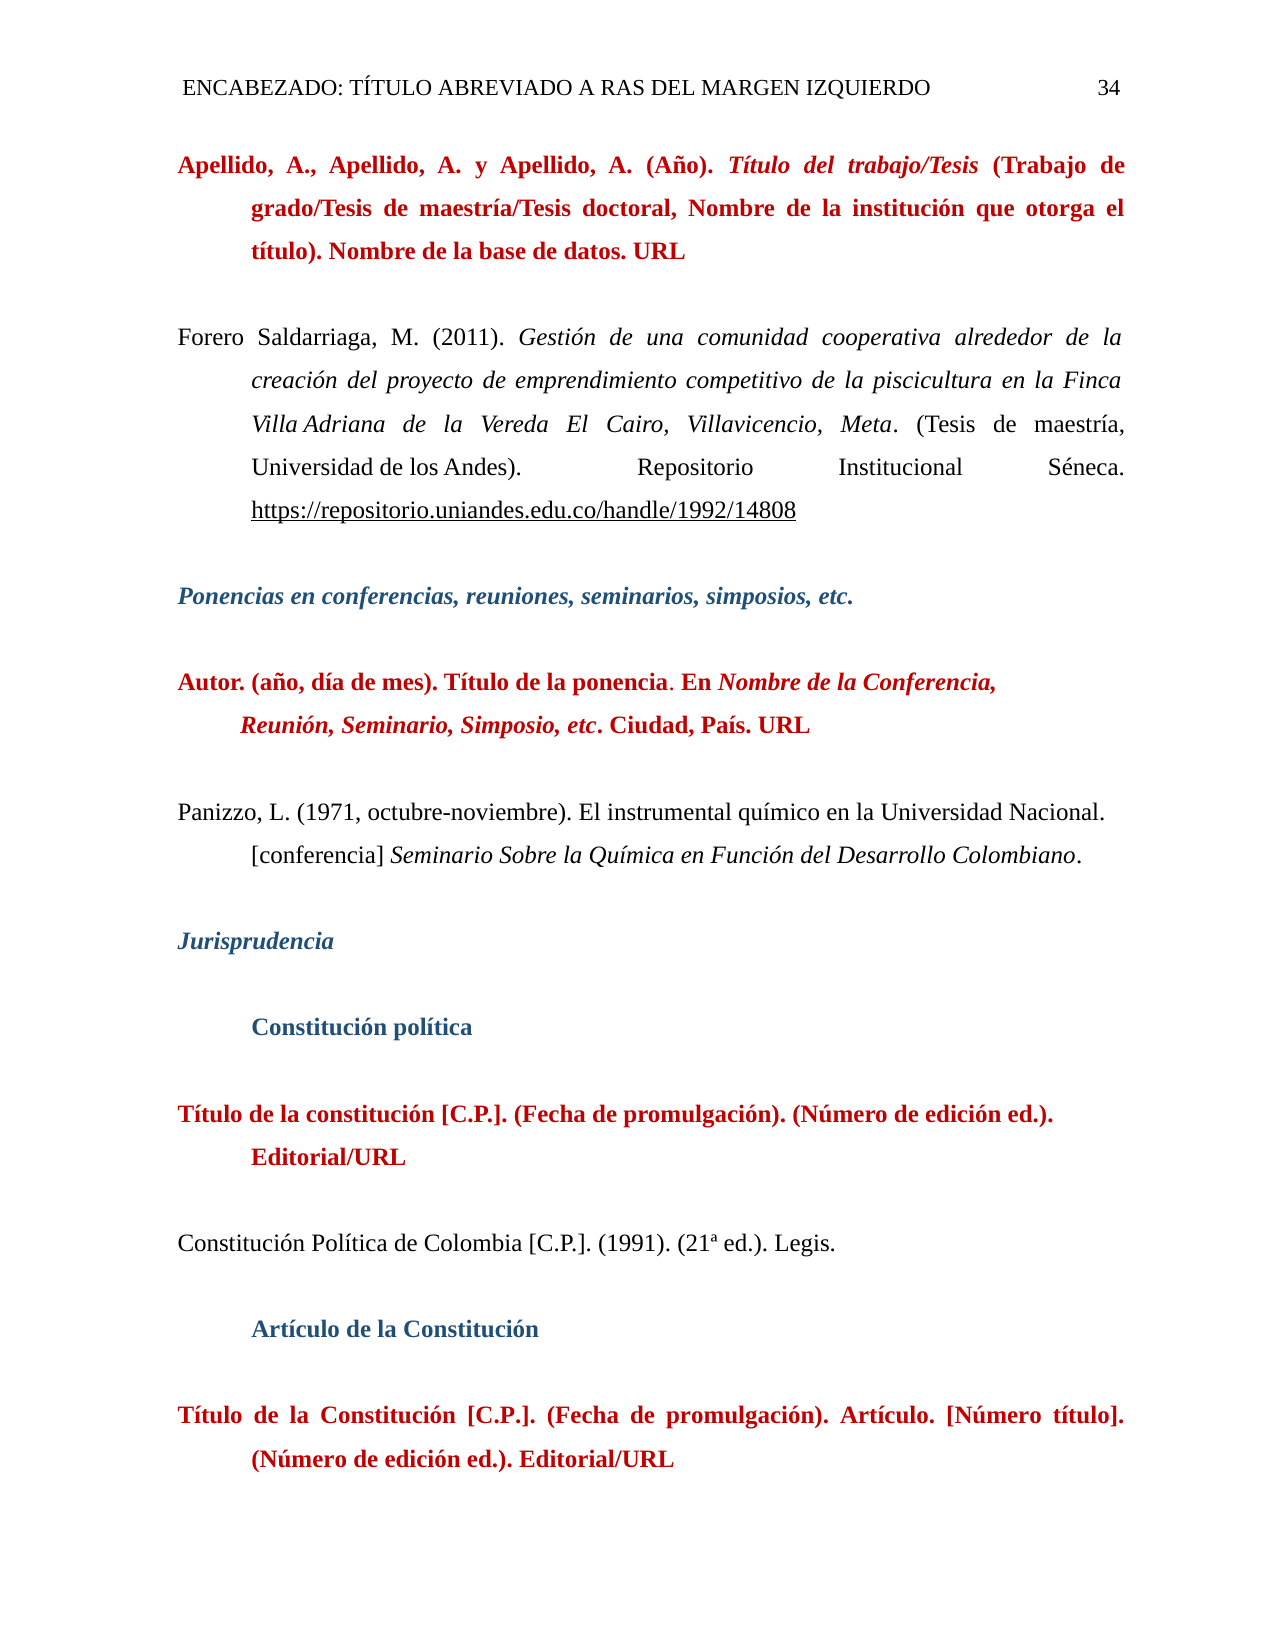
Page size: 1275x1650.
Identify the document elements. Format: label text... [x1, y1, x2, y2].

text Artículo de la Constitución [251, 1314, 1125, 1343]
text Título de la constitución [C.P.]. (Fecha de promulgación). (Número de edición ed.). Editorial/URL [177, 1099, 1125, 1171]
text Título de la Constitución [C.P.]. (Fecha de promulgación). Artículo. [Número título]. (Número de edición ed.). Editorial/URL [177, 1401, 1125, 1472]
text Constitución política [251, 1012, 1125, 1041]
text Ponencias en conferencias, reuniones, seminarios, simposios, etc. [177, 581, 1125, 610]
text Autor. (año, día de mes). Título de la ponencia. En Nombre de la Conferencia, [177, 667, 1125, 696]
text Panizzo, L. (1971, octubre-noviembre). El instrumental químico en la Universidad Nacional. [conferencia] Seminario Sobre la Química en Función del Desarrollo Colombiano. [177, 797, 1125, 869]
text Reunión, Seminario, Simposio, etc. Ciudad, País. URL [177, 711, 1125, 739]
text Apellido, A., Apellido, A. y Apellido, A. (Año). Título del trabajo/Tesis (Trabajo de grado/Tesis de maestría/Tesis doctoral, Nombre de la institución que otorga el título). Nombre de la base de datos. URL [177, 150, 1125, 265]
text Constitución Política de Colombia [C.P.]. (1991). (21ª ed.). Legis. [177, 1228, 1125, 1257]
text Jurisprudencia [177, 926, 1125, 955]
text Forero Saldarriaga, M. (2011). Gestión de una comunidad cooperativa alrededor de la creación del proyecto de emprendimiento competitivo de la piscicultura en la Finca Villa Adriana de la Vereda El Cairo, Villavicencio, Meta. (Tesis de maestría, Universidad de los Andes). Repositorio Institucional Séneca. https://repositorio.uniandes.edu.co/handle/1992/14808 [177, 322, 1125, 524]
